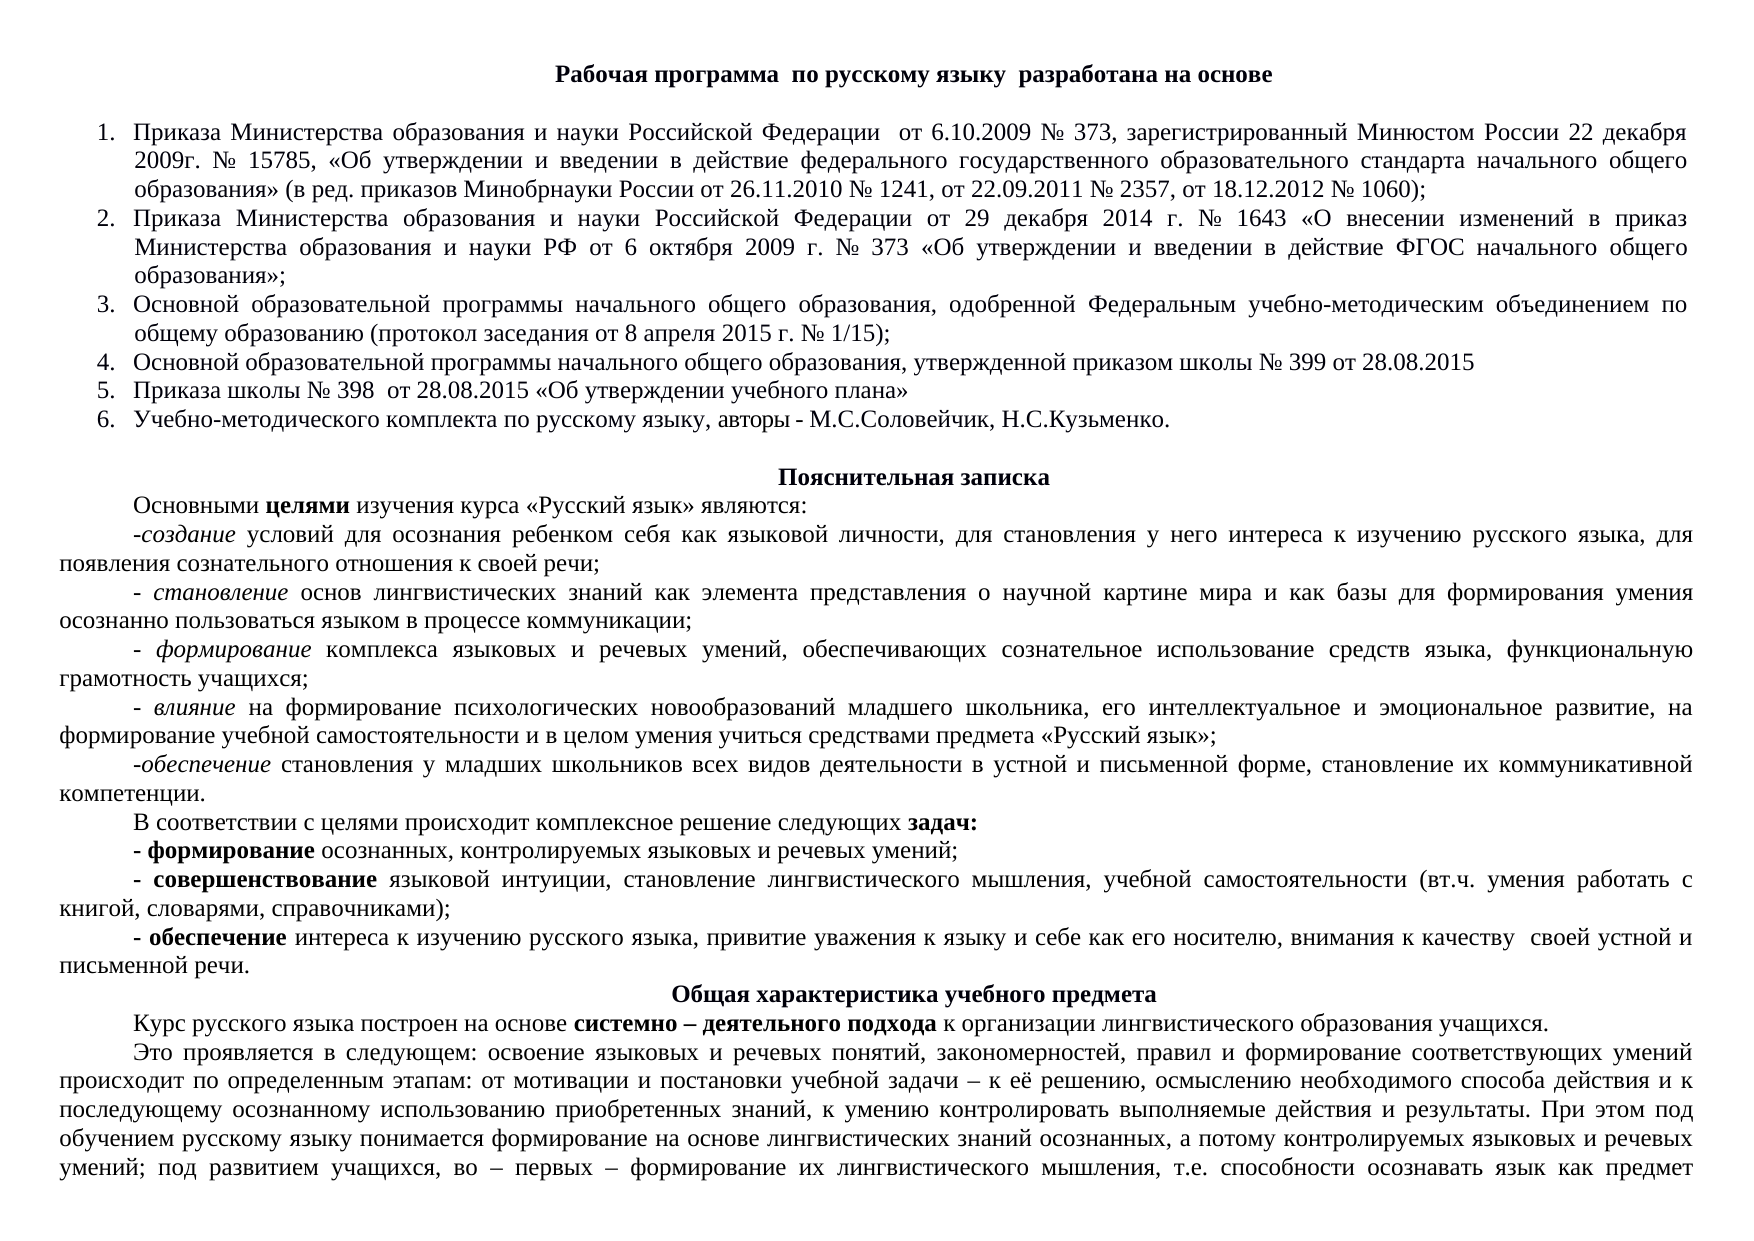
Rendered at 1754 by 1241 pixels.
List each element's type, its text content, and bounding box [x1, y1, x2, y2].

text - становление основ лингвистических знаний как элемента представления о научной картине мира и как базы для формирования умения осознанно пользоваться языком в процессе коммуникации; [59, 577, 1695, 634]
list Приказа школы № 398 от 28.08.2015 «Об утверждении учебного плана» [97, 375, 1689, 404]
list Основной образовательной программы начального общего образования, одобренной Федеральным учебно-методическим объединением по общему образованию (протокол заседания от 8 апреля 2015 г. № 1/15); [97, 289, 1689, 347]
text - формирование комплекса языковых и речевых умений, обеспечивающих сознательное использование средств языка, функциональную грамотность учащихся; [59, 634, 1695, 692]
list Основной образовательной программы начального общего образования, утвержденной приказом школы № 399 от 28.08.2015 [97, 347, 1689, 375]
text - влияние на формирование психологических новообразований младшего школьника, его интеллектуальное и эмоциональное развитие, на формирование учебной самостоятельности и в целом умения учиться средствами предмета «Русский язык»; [59, 692, 1695, 749]
text Рабочая программа по русскому языку разработана на основе [65, 59, 1689, 88]
list Учебно-методического комплекта по русскому языку, авторы - М.С.Соловейчик, Н.С.Кузьменко. [97, 404, 1689, 433]
list Общая характеристика учебного предмета [65, 979, 1689, 1008]
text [59, 1037, 1695, 1180]
text - обеспечение интереса к изучению русского языка, привитие уважения к языку и себе как его носителю, внимания к качеству своей устной и письменной речи. [59, 922, 1695, 979]
text - формирование осознанных, контролируемых языковых и речевых умений; [59, 835, 1695, 864]
list Приказа Министерства образования и науки Российской Федерации от 29 декабря 2014 г. № 1643 «О внесении изменений в приказ Министерства образования и науки РФ от 6 октября 2009 г. № 373 «Об утверждении и введении в действие ФГОС начального общего образования»; [97, 203, 1689, 289]
text Курс русского языка построен на основе системно – деятельного подхода к организации лингвистического образования учащихся. [59, 1008, 1695, 1037]
text -создание условий для осознания ребенком себя как языковой личности, для становления у него интереса к изучению русского языка, для появления сознательного отношения к своей речи; [59, 519, 1695, 577]
text -обеспечение становления у младших школьников всех видов деятельности в устной и письменной форме, становление их коммуникативной компетенции. [59, 749, 1695, 807]
list Приказа Министерства образования и науки Российской Федерации от 6.10.2009 № 373, зарегистрированный Минюстом России 22 декабря 2009г. № 15785, «Об утверждении и введении в действие федерального государственного образовательного стандарта начального общего образования» (в ред. приказов Минобрнауки России от 26.11.2010 № 1241, от 22.09.2011 № 2357, от 18.12.2012 № 1060); [97, 117, 1689, 203]
text - совершенствование языковой интуиции, становление лингвистического мышления, учебной самостоятельности (вт.ч. умения работать с книгой, словарями, справочниками); [59, 864, 1695, 922]
text В соответствии с целями происходит комплексное решение следующих задач: [59, 807, 1695, 835]
text Основными целями изучения курса «Русский язык» являются: [59, 490, 1695, 519]
list Пояснительная записка [65, 462, 1689, 490]
